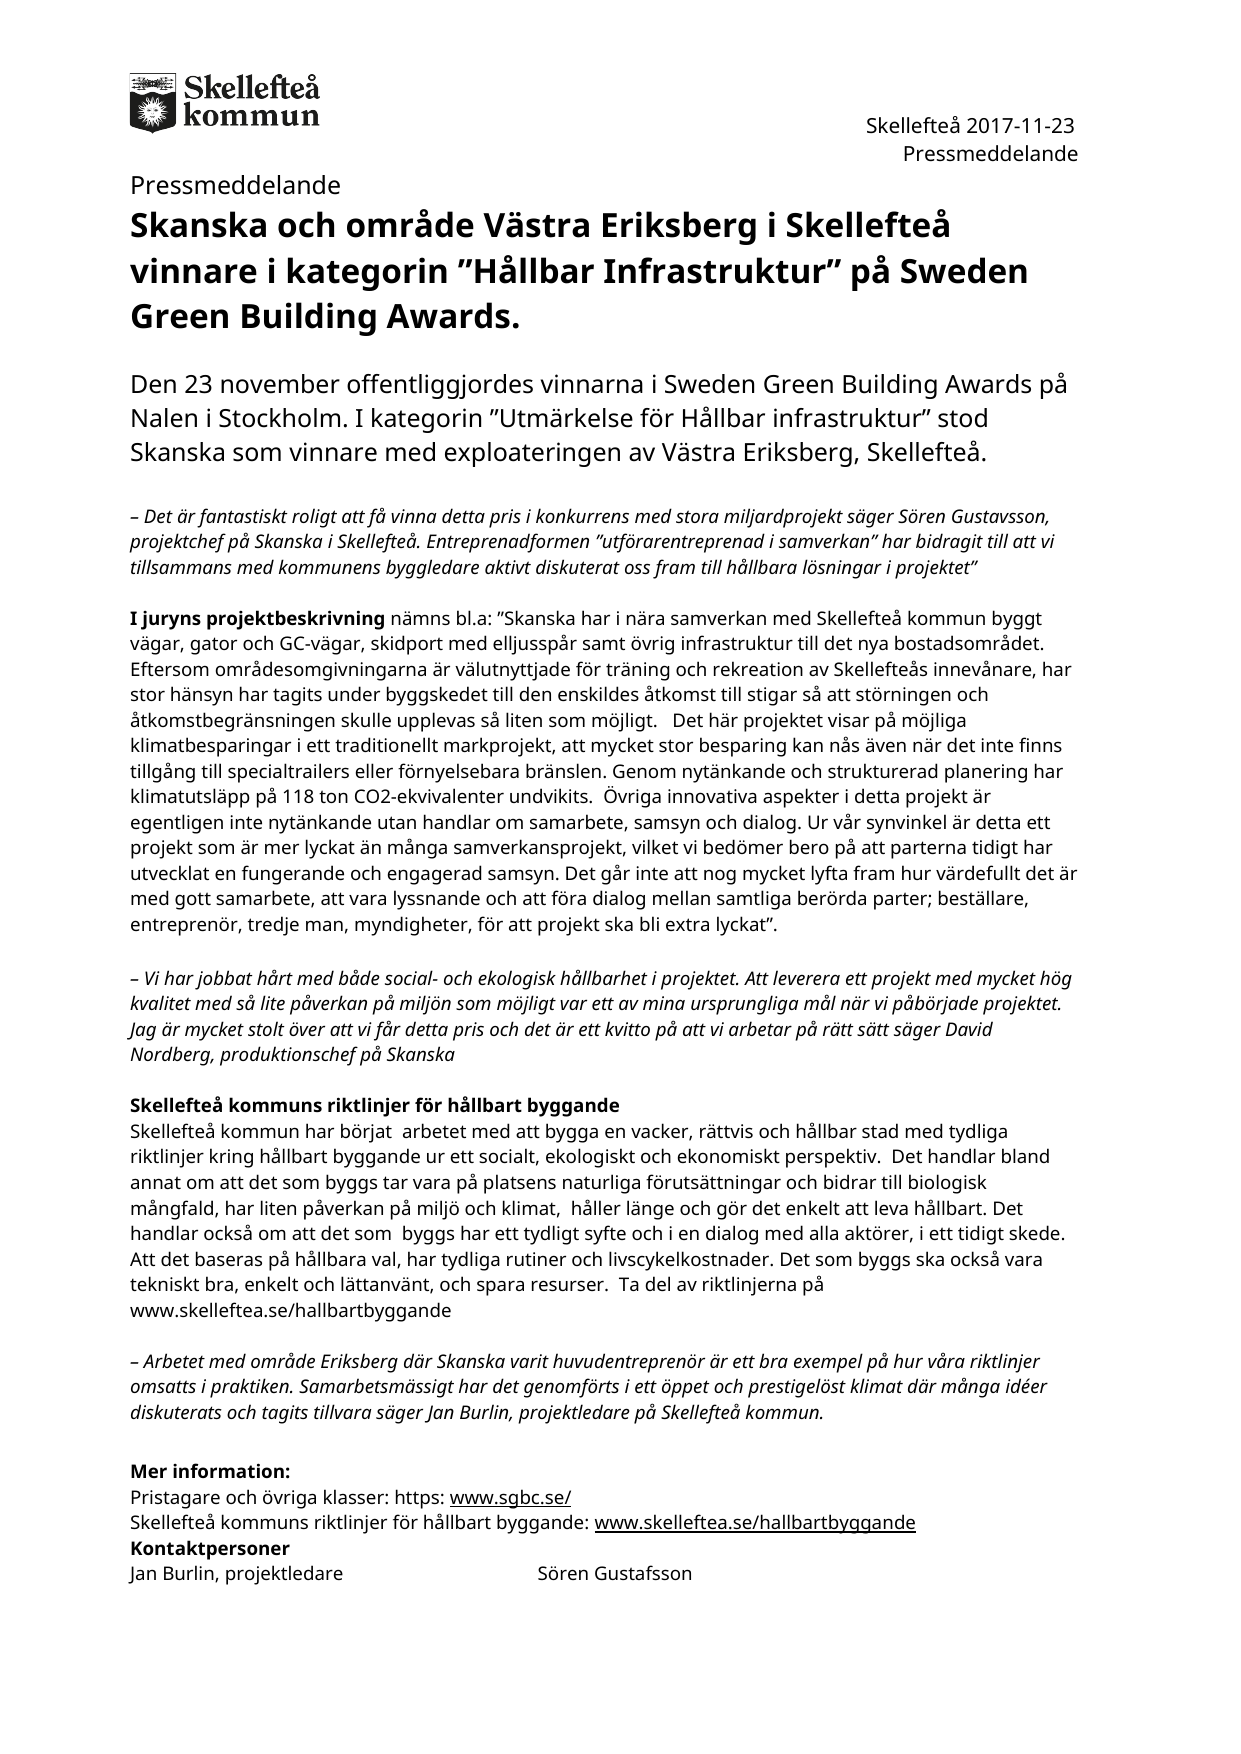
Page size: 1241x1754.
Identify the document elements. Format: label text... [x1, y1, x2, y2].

text Pristagare och övriga klasser: https: www.sgbc.se/ Skellefteå kommuns riktlinjer för hållbart byggande: www.skelleftea.se/hallbartbyggande Kontaktpersoner [130, 1484, 1078, 1561]
text Skellefteå kommuns riktlinjer för hållbart byggande [130, 1093, 1078, 1118]
picture [129, 73, 320, 134]
text Jan Burlin, projektledare Sören Gustafsson [130, 1561, 1078, 1586]
text Pressmeddelande Skanska och område Västra Eriksberg i Skellefteå vinnare i kategorin ”Hållbar Infrastruktur” på Sweden Green Building Awards. [130, 168, 1078, 367]
text – Vi har jobbat hårt med både social- och ekologisk hållbarhet i projektet. Att leverera ett projekt med mycket hög kvalitet med så lite påverkan på miljön som möjligt var ett av mina ursprungliga mål när vi påbörjade projektet. Jag är mycket stolt över att vi får detta pris och det är ett kvitto på att vi arbetar på rätt sätt säger David Nordberg, produktionschef på Skanska [130, 965, 1078, 1067]
text – Det är fantastiskt roligt att få vinna detta pris i konkurrens med stora miljardprojekt säger Sören Gustavsson, projektchef på Skanska i Skellefteå. Entreprenadformen ”utförarentreprenad i samverkan” har bidragit till att vi tillsammans med kommunens byggledare aktivt diskuterat oss fram till hållbara lösningar i projektet” [130, 503, 1078, 579]
text Skellefteå kommun har börjat arbetet med att bygga en vacker, rättvis och hållbar stad med tydliga riktlinjer kring hållbart byggande ur ett socialt, ekologiskt och ekonomiskt perspektiv. Det handlar bland annat om att det som byggs tar vara på platsens naturliga förutsättningar och bidrar till biologisk mångfald, har liten påverkan på miljö och klimat, håller länge och gör det enkelt att leva hållbart. Det handlar också om att det som byggs har ett tydligt syfte och i en dialog med alla aktörer, i ett tidigt skede. Att det baseras på hållbara val, har tydliga rutiner och livscykelkostnader. Det som byggs ska också vara tekniskt bra, enkelt och lättanvänt, och spara resurser. Ta del av riktlinjerna på www.skelleftea.se/hallbartbyggande [130, 1118, 1078, 1322]
text – Arbetet med område Eriksberg där Skanska varit huvudentreprenör är ett bra exempel på hur våra riktlinjer omsatts i praktiken. Samarbetsmässigt har det genomförts i ett öppet och prestigelöst klimat där många idéer diskuterats och tagits tillvara säger Jan Burlin, projektledare på Skellefteå kommun. [130, 1348, 1078, 1459]
text I juryns projektbeskrivning nämns bl.a: ”Skanska har i nära samverkan med Skellefteå kommun byggt vägar, gator och GC-vägar, skidport med elljusspår samt övrig infrastruktur till det nya bostadsområdet. Eftersom områdesomgivningarna är välutnyttjade för träning och rekreation av Skellefteås innevånare, har stor hänsyn har tagits under byggskedet till den enskildes åtkomst till stigar så att störningen och åtkomstbegränsningen skulle upplevas så liten som möjligt. Det här projektet visar på möjliga klimatbesparingar i ett traditionellt markprojekt, att mycket stor besparing kan nås även när det inte finns tillgång till specialtrailers eller förnyelsebara bränslen. Genom nytänkande och strukturerad planering har klimatutsläpp på 118 ton CO2-ekvivalenter undvikits. Övriga innovativa aspekter i detta projekt är egentligen inte nytänkande utan handlar om samarbete, samsyn och dialog. Ur vår synvinkel är detta ett projekt som är mer lyckat än många samverkansprojekt, vilket vi bedömer bero på att parterna tidigt har utvecklat en fungerande och engagerad samsyn. Det går inte att nog mycket lyfta fram hur värdefullt det är med gott samarbete, att vara lyssnande och att föra dialog mellan samtliga berörda parter; beställare, entreprenör, tredje man, myndigheter, för att projekt ska bli extra lyckat”. [130, 605, 1078, 965]
text Mer information: [130, 1459, 1078, 1484]
text Den 23 november offentliggjordes vinnarna i Sweden Green Building Awards på Nalen i Stockholm. I kategorin ”Utmärkelse för Hållbar infrastruktur” stod Skanska som vinnare med exploateringen av Västra Eriksberg, Skellefteå. [130, 367, 1078, 503]
